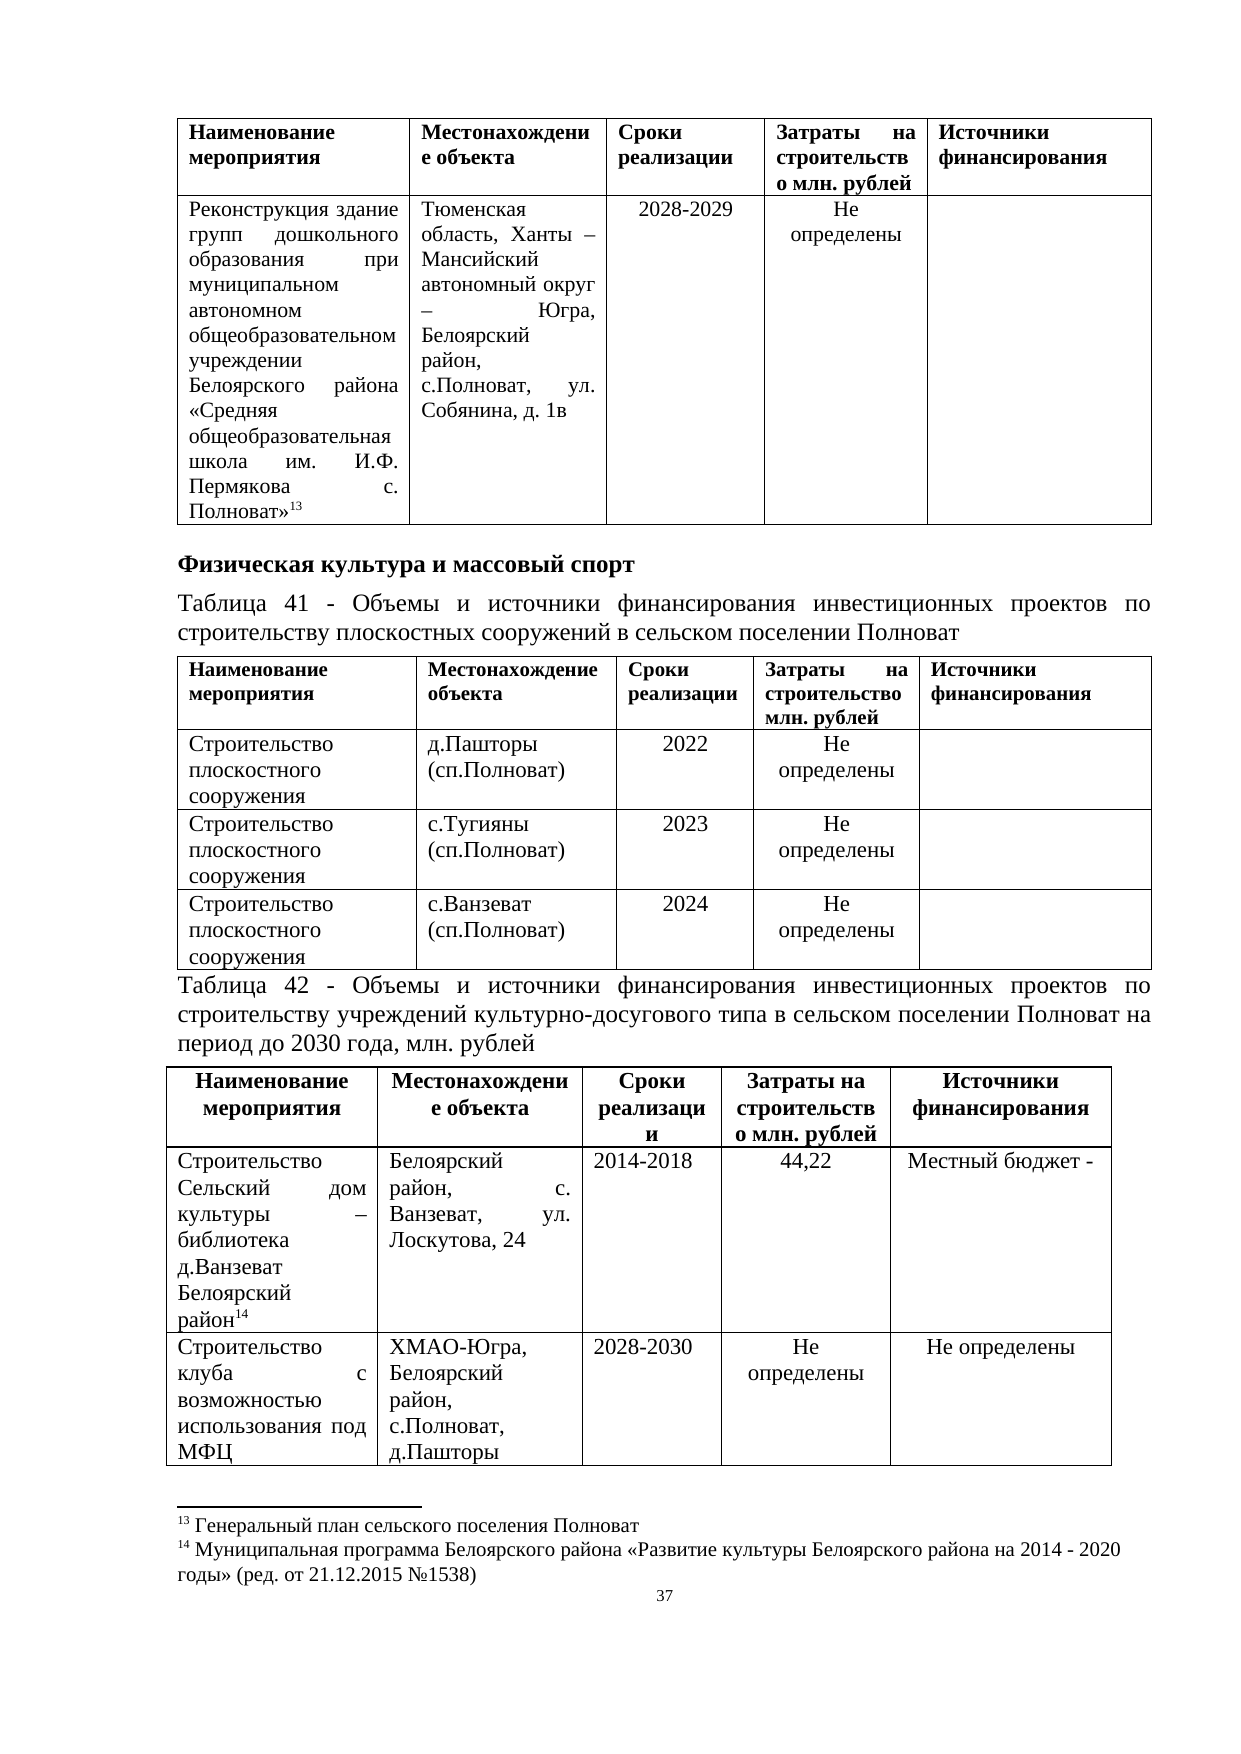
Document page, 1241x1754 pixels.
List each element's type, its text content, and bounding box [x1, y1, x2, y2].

table_cell Не определены [754, 890, 919, 969]
table_cell Строительство Сельский дом культуры – библиотека д.Ванзеват Белоярский район [167, 1148, 377, 1332]
table_header Местонахождение объекта [410, 119, 606, 195]
table_header Источники финансирования [891, 1068, 1111, 1146]
table_cell 2024 [617, 890, 753, 969]
table_cell [928, 196, 1151, 523]
table_header Местонахождение объекта [378, 1068, 582, 1146]
table_cell Не определены [891, 1333, 1111, 1465]
table_cell 2022 [617, 730, 753, 809]
table_cell Не определены [765, 196, 927, 523]
table_cell Тюменская область, Ханты – Мансийский автономный округ – Югра, Белоярский район, с.Полноват, ул. Собянина, д. 1в [410, 196, 606, 523]
table_cell д.Пашторы (сп.Полноват) [417, 730, 616, 809]
table_header Наименование мероприятия [167, 1068, 377, 1146]
table_cell Белоярский район, с. Ванзеват, ул. Лоскутова, 24 [378, 1148, 582, 1332]
table_header Затраты на строительство млн. рублей [765, 119, 927, 195]
table_cell Строительство плоскостного сооружения [178, 890, 416, 969]
table_cell 2014-2018 [583, 1148, 721, 1332]
table_header Местонахождение объекта [417, 657, 616, 729]
table_cell Местный бюджет - [891, 1148, 1111, 1332]
table_cell Строительство клуба с возможностью использования под МФЦ [167, 1333, 377, 1465]
table_header Наименование мероприятия [178, 119, 409, 195]
table_cell [920, 890, 1151, 969]
table_cell Не определены [754, 730, 919, 809]
table_cell Строительство плоскостного сооружения [178, 810, 416, 889]
table_header Наименование мероприятия [178, 657, 416, 729]
text Таблица 41 - Объемы и источники финансирования инвестиционных проектов по строительству плоскостных сооружений в сельском поселении Полноват [177, 588, 1152, 646]
table_cell [920, 730, 1151, 809]
table_cell 2028-2029 [607, 196, 764, 523]
table_header Сроки реализации [617, 657, 753, 729]
table_header Затраты на строительство млн. рублей [722, 1068, 890, 1146]
table_cell 2023 [617, 810, 753, 889]
text Таблица 42 - Объемы и источники финансирования инвестиционных проектов по строительству учреждений культурно-досугового типа в сельском поселении Полноват на период до 2030 года, млн. рублей [177, 970, 1152, 1056]
table_cell 44,22 [722, 1148, 890, 1332]
text Физическая культура и массовый спорт [177, 549, 1152, 578]
table_header Сроки реализации [583, 1068, 721, 1146]
table_cell Не определены [722, 1333, 890, 1465]
table_cell Реконструкция здание групп дошкольного образования при муниципальном автономном общеобразовательном учреждении Белоярского района «Средняя общеобразовательная школа им. И.Ф. Пермякова с. Полноват» [178, 196, 409, 523]
table_cell Не определены [754, 810, 919, 889]
table_cell [920, 810, 1151, 889]
table_cell Строительство плоскостного сооружения [178, 730, 416, 809]
table_header Сроки реализации [607, 119, 764, 195]
table_cell с.Тугияны (сп.Полноват) [417, 810, 616, 889]
table_cell ХМАО-Югра, Белоярский район, с.Полноват, д.Пашторы [378, 1333, 582, 1465]
table_header Источники финансирования [928, 119, 1151, 195]
table_cell с.Ванзеват (сп.Полноват) [417, 890, 616, 969]
table_header Источники финансирования [920, 657, 1151, 729]
table_header Затраты на строительство млн. рублей [754, 657, 919, 729]
table_cell 2028-2030 [583, 1333, 721, 1465]
